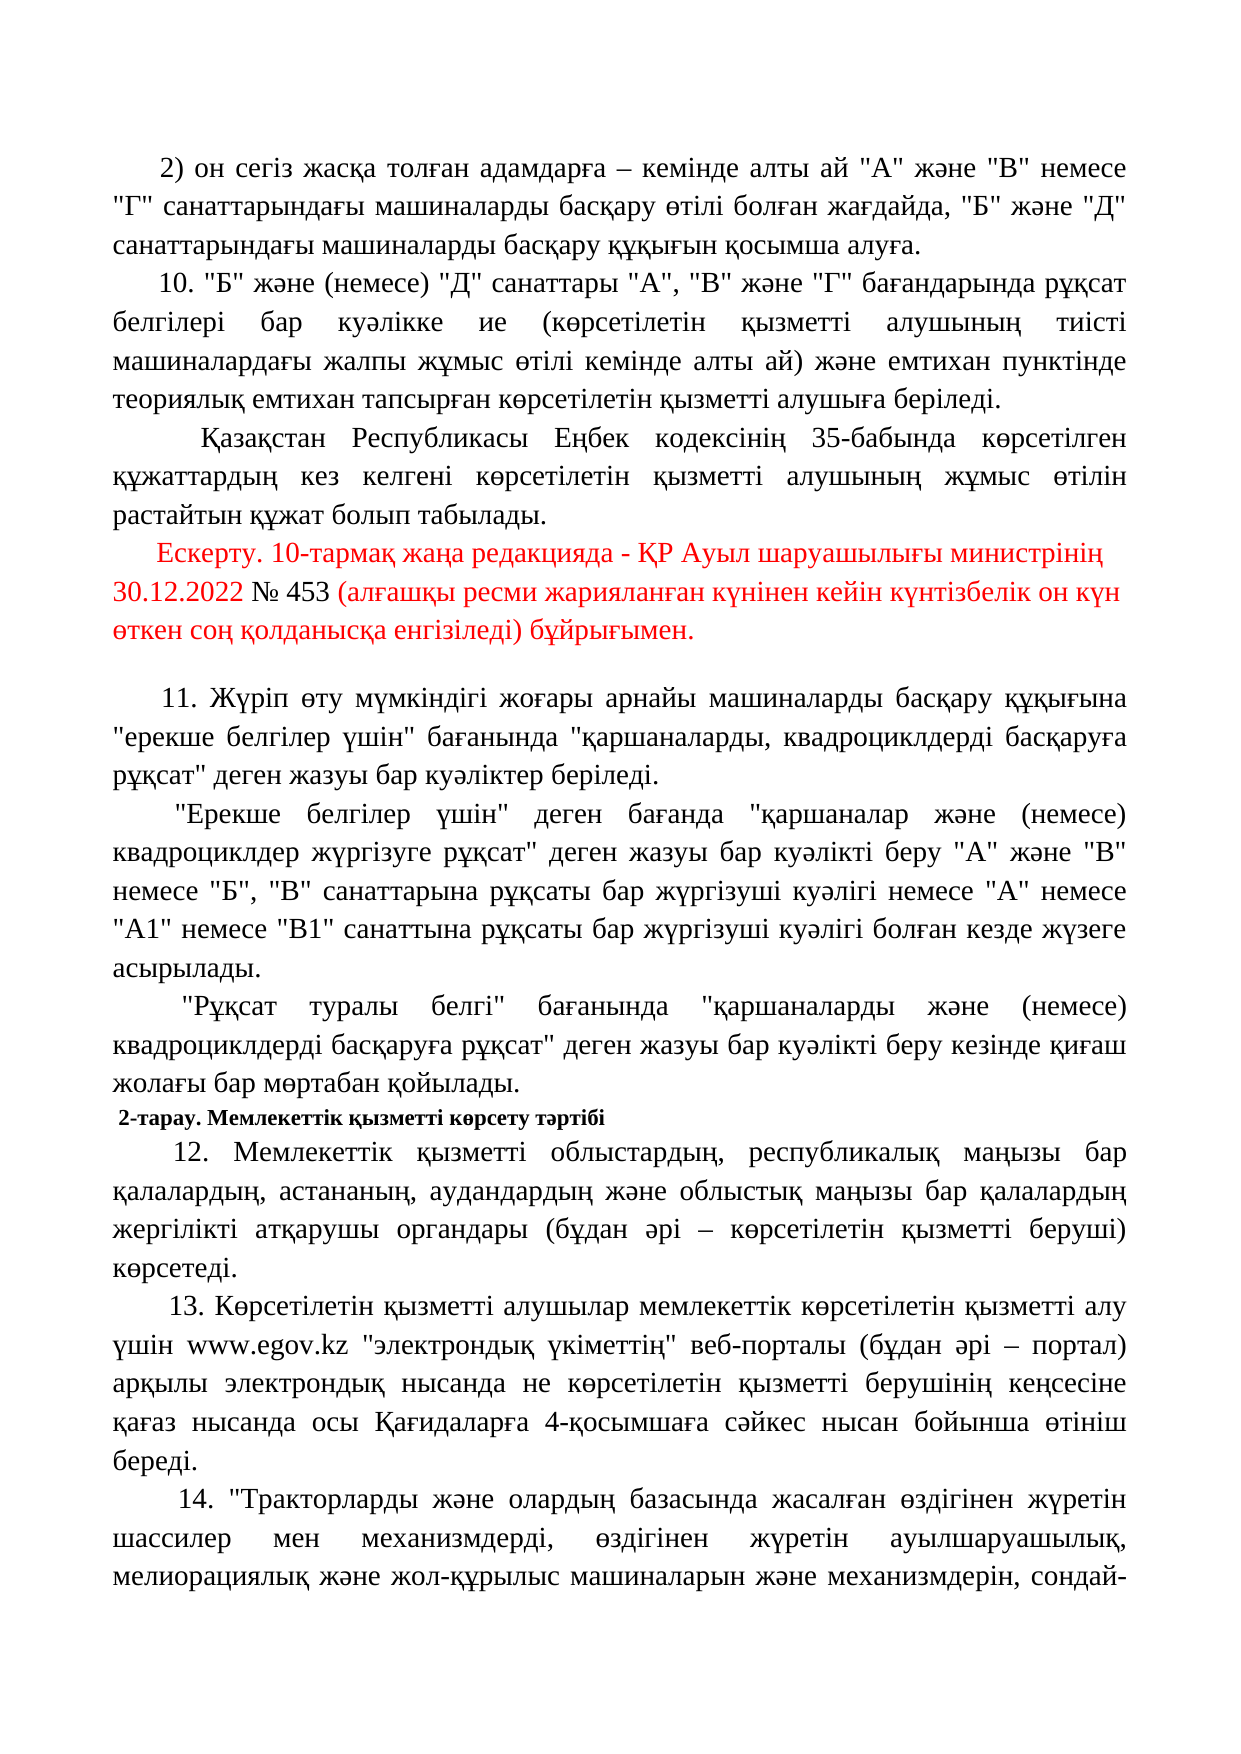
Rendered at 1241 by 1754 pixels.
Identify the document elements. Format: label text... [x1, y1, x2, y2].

text 2) он сегіз жасқа толған адамдарға – кемінде алты ай "А" және "В" немесе "Г" санаттарындағы машиналарды басқару өтілі болған жағдайда, "Б" және "Д" санаттарындағы машиналарды басқару құқығын қосымша алуға. [112, 150, 1128, 261]
text "Рұқсат туралы белгі" бағанында "қаршаналарды және (немесе) квадроциклдерді басқаруға рұқсат" деген жазуы бар куәлікті беру кезінде қиғаш жолағы бар мөртабан қойылады. [112, 988, 1128, 1099]
text "Ерекше белгілер үшін" деген бағанда "қаршаналар және (немесе) квадроциклдер жүргізуге рұқсат" деген жазуы бар куәлікті беру "А" және "В" немесе "Б", "В" санаттарына рұқсаты бар жүргізуші куәлігі немесе "А" немесе "А1" немесе "В1" санаттына рұқсаты бар жүргізуші куәлігі болған кезде жүзеге асырылады. [112, 796, 1128, 983]
text 10. "Б" және (немесе) "Д" санаттары "А", "В" және "Г" бағандарында рұқсат белгілері бар куәлікке ие (көрсетілетін қызметті алушының тиісті машиналардағы жалпы жұмыс өтілі кемінде алты ай) және емтихан пунктінде теориялық емтихан тапсырған көрсетілетін қызметті алушыға беріледі. [112, 266, 1128, 415]
text 12. Мемлекеттік қызметті облыстардың, республикалық маңызы бар қалалардың, астананың, аудандардың және облыстық маңызы бар қалалардың жергілікті атқарушы органдары (бұдан әрі – көрсетілетін қызметті беруші) көрсетеді. [112, 1134, 1128, 1283]
text 13. Көрсетілетін қызметті алушылар мемлекеттік көрсетілетін қызметті алу үшін www.egov.kz "электрондық үкіметтің" веб-порталы (бұдан әрі – портал) арқылы электрондық нысанда не көрсетілетін қызметті берушінің кеңсесіне қағаз нысанда осы Қағидаларға 4-қосымшаға сәйкес нысан бойынша өтініш береді. [112, 1288, 1128, 1476]
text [112, 1481, 1128, 1592]
text 11. Жүріп өту мүмкіндігі жоғары арнайы машиналарды басқару құқығына "ерекше белгілер үшін" бағанында "қаршаналарды, квадроциклдерді басқаруға рұқсат" деген жазуы бар куәліктер беріледі. [112, 680, 1128, 791]
text 2-тарау. Мемлекеттік қызметті көрсету тәртібі [112, 1104, 1128, 1130]
text Ескерту. 10-тармақ жаңа редакцияда - ҚР Ауыл шаруашылығы министрінің 30.12.2022 № 453 (алғашқы ресми жарияланған күнінен кейін күнтізбелік он күн өткен соң қолданысқа енгізіледі) бұйрығымен. [112, 535, 1128, 676]
text Қазақстан Республикасы Еңбек кодексінің 35-бабында көрсетілген құжаттардың кез келгені көрсетілетін қызметті алушының жұмыс өтілін растайтын құжат болып табылады. [112, 420, 1128, 530]
